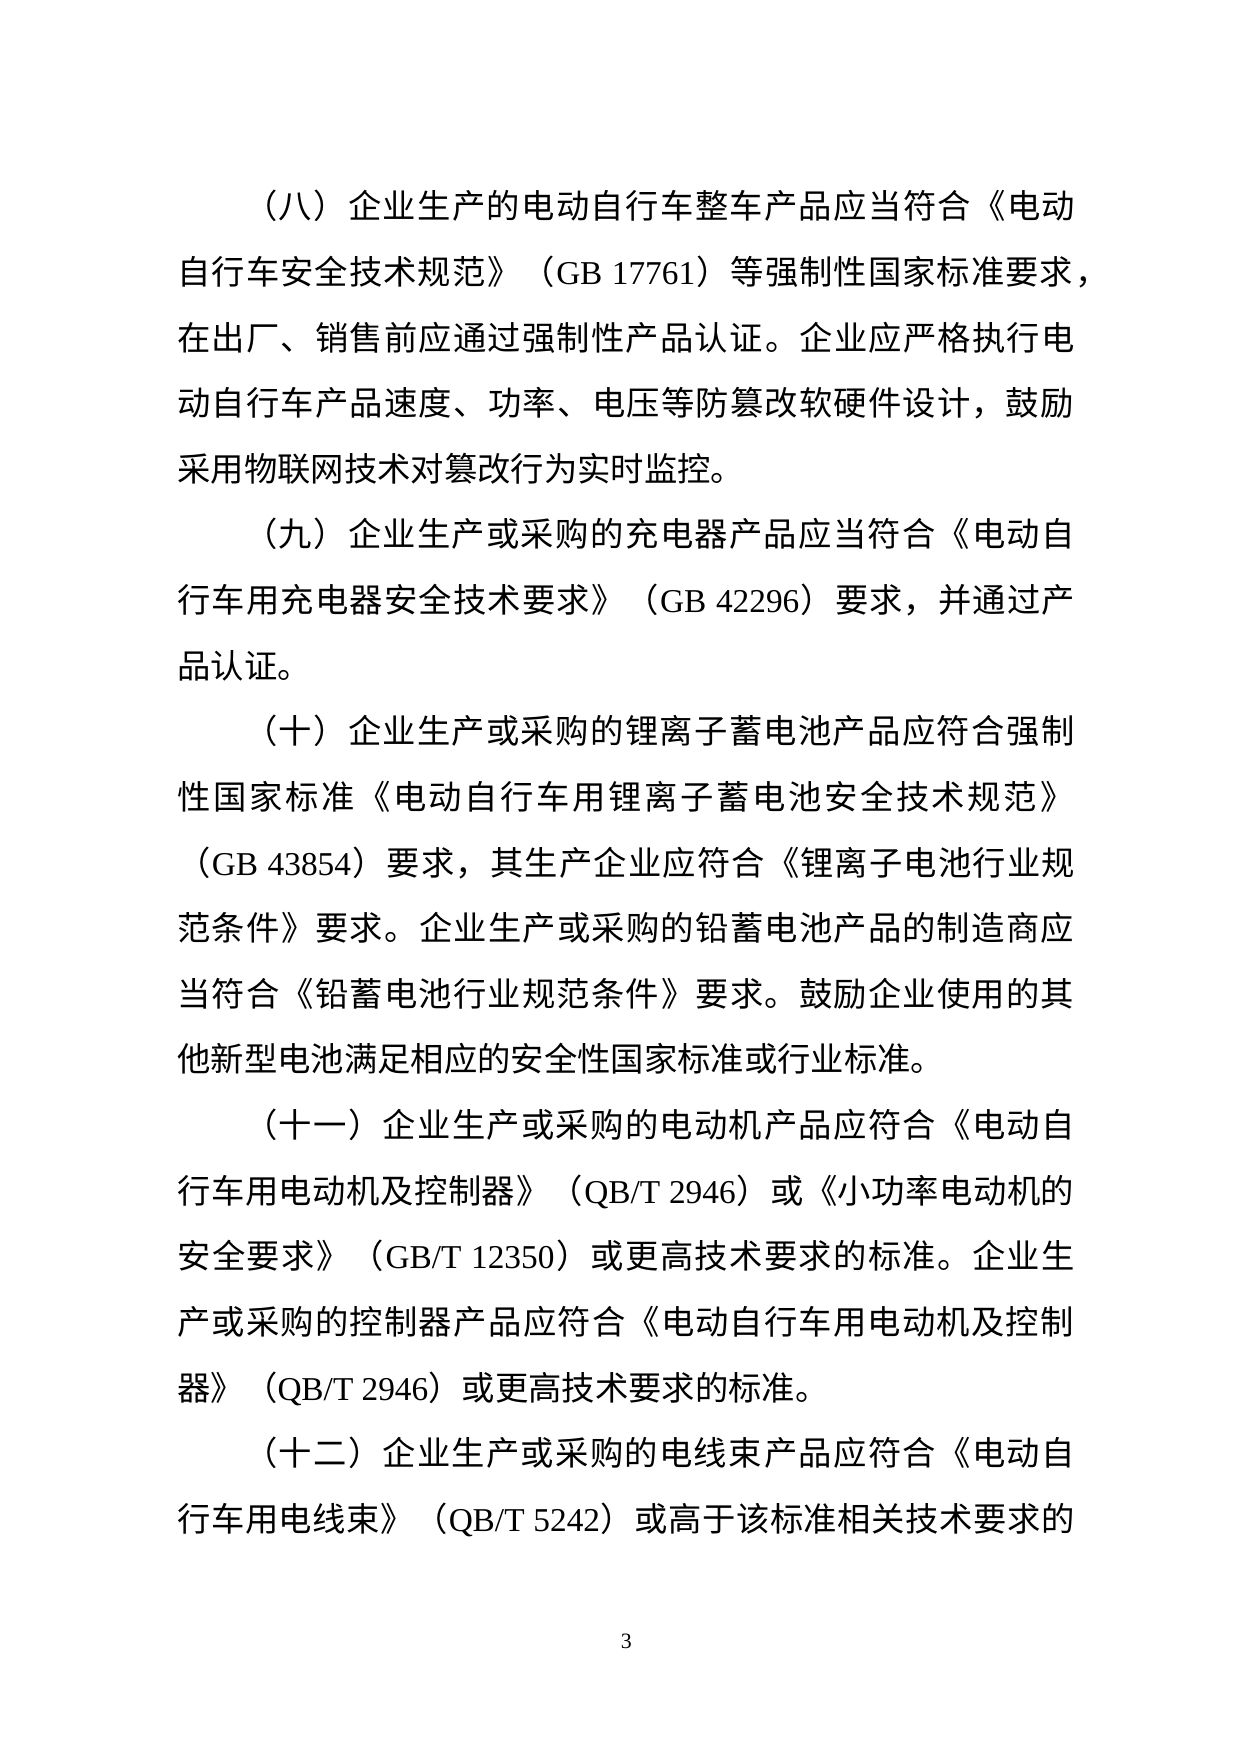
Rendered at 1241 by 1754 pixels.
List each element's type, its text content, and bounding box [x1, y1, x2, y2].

text （十）企业生产或采购的锂离子蓄电池产品应符合强制性国家标准《电动自行车用锂离子蓄电池安全技术规范》（GB 43854）要求，其生产企业应符合《锂离子电池行业规范条件》要求。企业生产或采购的铅蓄电池产品的制造商应当符合《铅蓄电池行业规范条件》要求。鼓励企业使用的其他新型电池满足相应的安全性国家标准或行业标准。 [177, 696, 1075, 1090]
text （九）企业生产或采购的充电器产品应当符合《电动自行车用充电器安全技术要求》（GB 42296）要求，并通过产品认证。 [177, 499, 1075, 696]
text （十一）企业生产或采购的电动机产品应符合《电动自行车用电动机及控制器》（QB/T 2946）或《小功率电动机的安全要求》（GB/T 12350）或更高技术要求的标准。企业生产或采购的控制器产品应符合《电动自行车用电动机及控制器》（QB/T 2946）或更高技术要求的标准。 [177, 1090, 1075, 1418]
text （八）企业生产的电动自行车整车产品应当符合《电动自行车安全技术规范》（GB 17761）等强制性国家标准要求，在出厂、销售前应通过强制性产品认证。企业应严格执行电动自行车产品速度、功率、电压等防篡改软硬件设计，鼓励采用物联网技术对篡改行为实时监控。 [177, 171, 1075, 499]
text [177, 1418, 1075, 1549]
